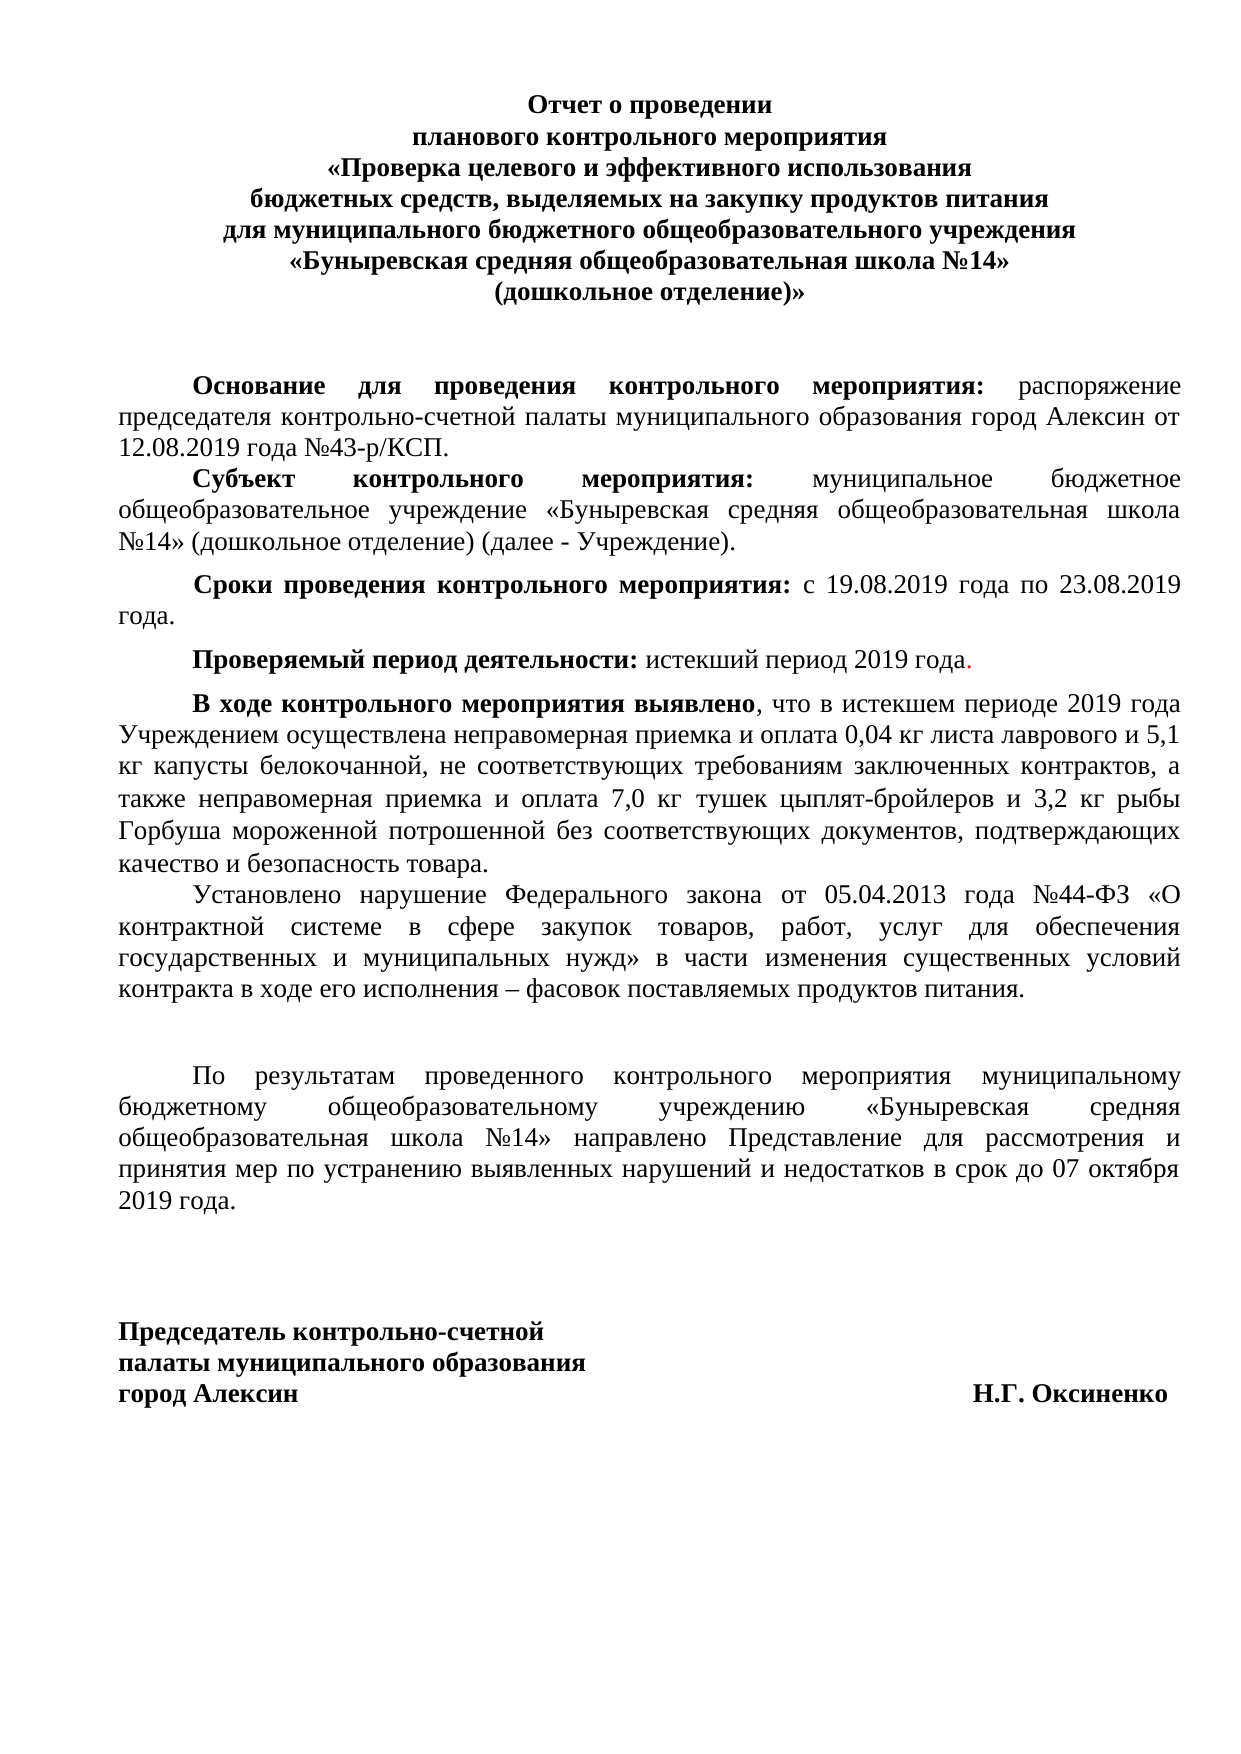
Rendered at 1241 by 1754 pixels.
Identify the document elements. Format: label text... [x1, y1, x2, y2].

text Сроки проведения контрольного мероприятия: с 19.08.2019 года по 23.08.2019 года. [118, 568, 1181, 631]
text для муниципального бюджетного общеобразовательного учреждения [118, 213, 1181, 244]
text город Алексин Н.Г. Оксиненко [118, 1377, 1181, 1408]
text Установлено нарушение Федерального закона от 05.04.2013 года №44-ФЗ «О контрактной системе в сфере закупок товаров, работ, услуг для обеспечения государственных и муниципальных нужд» в части изменения существенных условий контракта в ходе его исполнения – фасовок поставляемых продуктов питания. [118, 878, 1181, 1003]
text бюджетных средств, выделяемых на закупку продуктов питания [118, 182, 1181, 213]
text В ходе контрольного мероприятия выявлено, что в истекшем периоде 2019 года Учреждением осуществлена неправомерная приемка и оплата 0,04 кг листа лаврового и 5,1 кг капусты белокочанной, не соответствующих требованиям заключенных контрактов, а также неправомерная приемка и оплата 7,0 кг тушек цыплят-бройлеров и 3,2 кг рыбы Горбуша мороженной потрошенной без соответствующих документов, подтверждающих качество и безопасность товара. [118, 687, 1181, 878]
text «Проверка целевого и эффективного использования [118, 151, 1181, 182]
text «Буныревская средняя общеобразовательная школа №14» [118, 244, 1181, 276]
text Проверяемый период деятельности: истекший период 2019 года. [118, 643, 1181, 674]
text Отчет о проведении [118, 89, 1181, 120]
text планового контрольного мероприятия [118, 120, 1181, 151]
text Субъект контрольного мероприятия: муниципальное бюджетное общеобразовательное учреждение «Буныревская средняя общеобразовательная школа №14» (дошкольное отделение) (далее - Учреждение). [118, 462, 1181, 556]
text (дошкольное отделение)» [118, 276, 1181, 307]
text палаты муниципального образования [118, 1346, 1181, 1377]
text Основание для проведения контрольного мероприятия: распоряжение председателя контрольно-счетной палаты муниципального образования город Алексин от 12.08.2019 года №43-р/КСП. [118, 369, 1181, 462]
text Председатель контрольно-счетной [118, 1315, 1181, 1346]
text По результатам проведенного контрольного мероприятия муниципальному бюджетному общеобразовательному учреждению «Буныревская средняя общеобразовательная школа №14» направлено Представление для рассмотрения и принятия мер по устранению выявленных нарушений и недостатков в срок до 07 октября 2019 года. [118, 1059, 1181, 1215]
